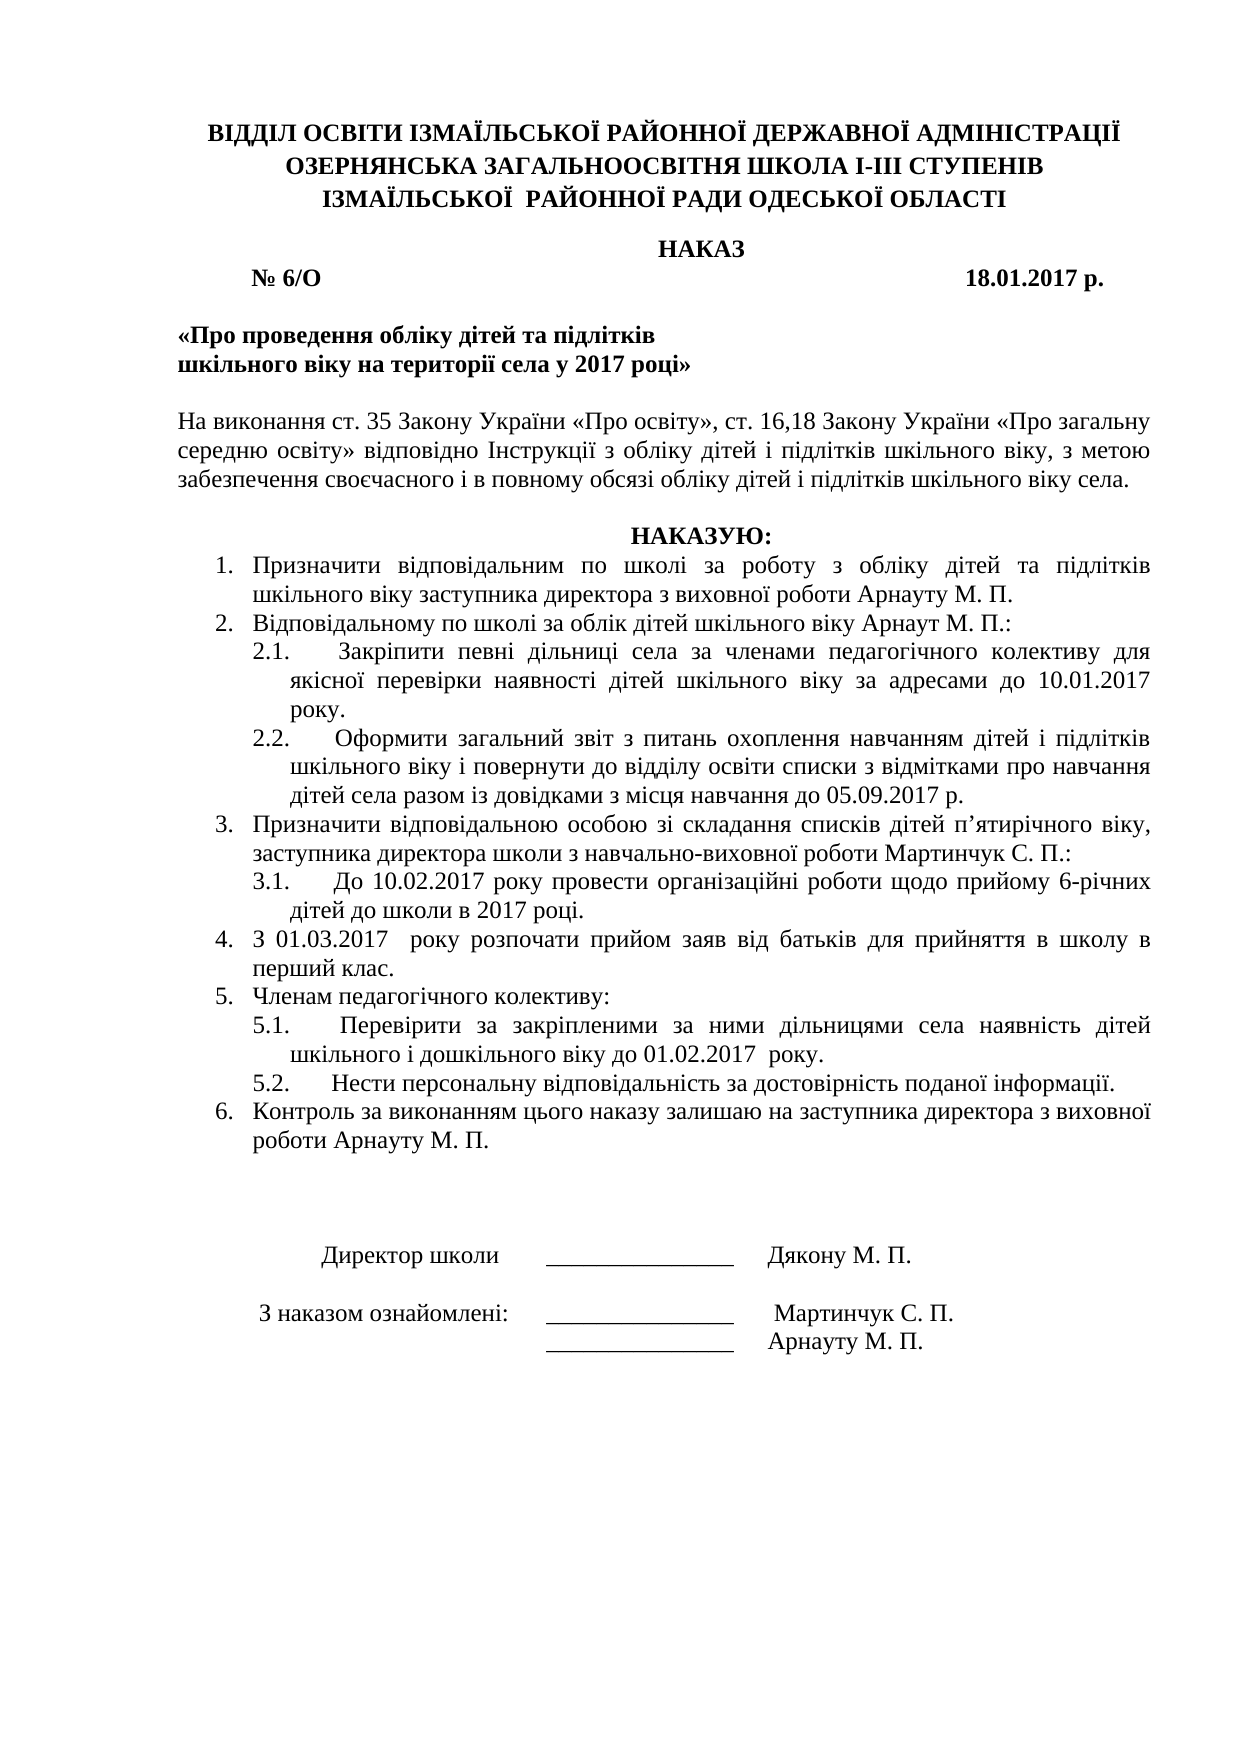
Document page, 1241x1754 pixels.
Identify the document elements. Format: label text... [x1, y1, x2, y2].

text № 6/О 18.01.2017 р. [177, 263, 1152, 320]
list Контроль за виконанням цього наказу залишаю на заступника директора з виховної роботи Арнауту М. П. [215, 1096, 1152, 1154]
list Закріпити певні дільниці села за членами педагогічного колективу для якісної перевірки наявності дітей шкільного віку за адресами до 10.01.2017 року. [252, 636, 1152, 723]
list Відповідальному по школі за облік дітей шкільного віку Арнаут М. П.: [215, 608, 1152, 636]
list З 01.03.2017 року розпочати прийом заяв від батьків для прийняття в школу в перший клас. [215, 924, 1152, 981]
text НАКАЗ [177, 234, 1152, 263]
list Призначити відповідальним по школі за роботу з обліку дітей та підлітків шкільного віку заступника директора з виховної роботи Арнауту М. П. [215, 550, 1152, 608]
text ІЗМАЇЛЬСЬКОЇ РАЙОННОЇ РАДИ ОДЕСЬКОЇ ОБЛАСТІ [177, 184, 1152, 213]
text З наказом ознайомлені: _______________ Мартинчук С. П. [177, 1298, 1152, 1326]
list Перевірити за закріпленими за ними дільницями села наявність дітей шкільного і дошкільного віку до 01.02.2017 року. [252, 1010, 1152, 1068]
text На виконання ст. 35 Закону України «Про освіту», ст. 16,18 Закону України «Про загальну середню освіту» відповідно Інструкції з обліку дітей і підлітків шкільного віку, з метою забезпечення своєчасного і в повному обсязі обліку дітей і підлітків шкільного віку села. [177, 406, 1152, 493]
list Членам педагогічного колективу: [215, 981, 1152, 1010]
list До 10.02.2017 року провести організаційні роботи щодо прийому 6-річних дітей до школи в 2017 році. [252, 866, 1152, 924]
list Нести персональну відповідальність за достовірність поданої інформації. [252, 1068, 1152, 1096]
text _______________ Арнауту М. П. [177, 1326, 1152, 1355]
text НАКАЗУЮ: [177, 521, 1152, 550]
text ОЗЕРНЯНСЬКА ЗАГАЛЬНООСВІТНЯ ШКОЛА І-ІІІ СТУПЕНІВ [177, 151, 1152, 180]
text «Про проведення обліку дітей та підлітків шкільного віку на території села у 2017 році» [177, 320, 723, 378]
list Призначити відповідальною особою зі складання списків дітей п’ятирічного віку, заступника директора школи з навчально-виховної роботи Мартинчук С. П.: [215, 809, 1152, 866]
list Оформити загальний звіт з питань охоплення навчанням дітей і підлітків шкільного віку і повернути до відділу освіти списки з відмітками про навчання дітей села разом із довідками з місця навчання до 05.09.2017 р. [252, 723, 1152, 809]
text ВІДДІЛ ОСВІТИ ІЗМАЇЛЬСЬКОЇ РАЙОННОЇ ДЕРЖАВНОЇ АДМІНІСТРАЦІЇ [177, 118, 1152, 147]
text Директор школи _______________ Дякону М. П. [177, 1240, 1152, 1269]
